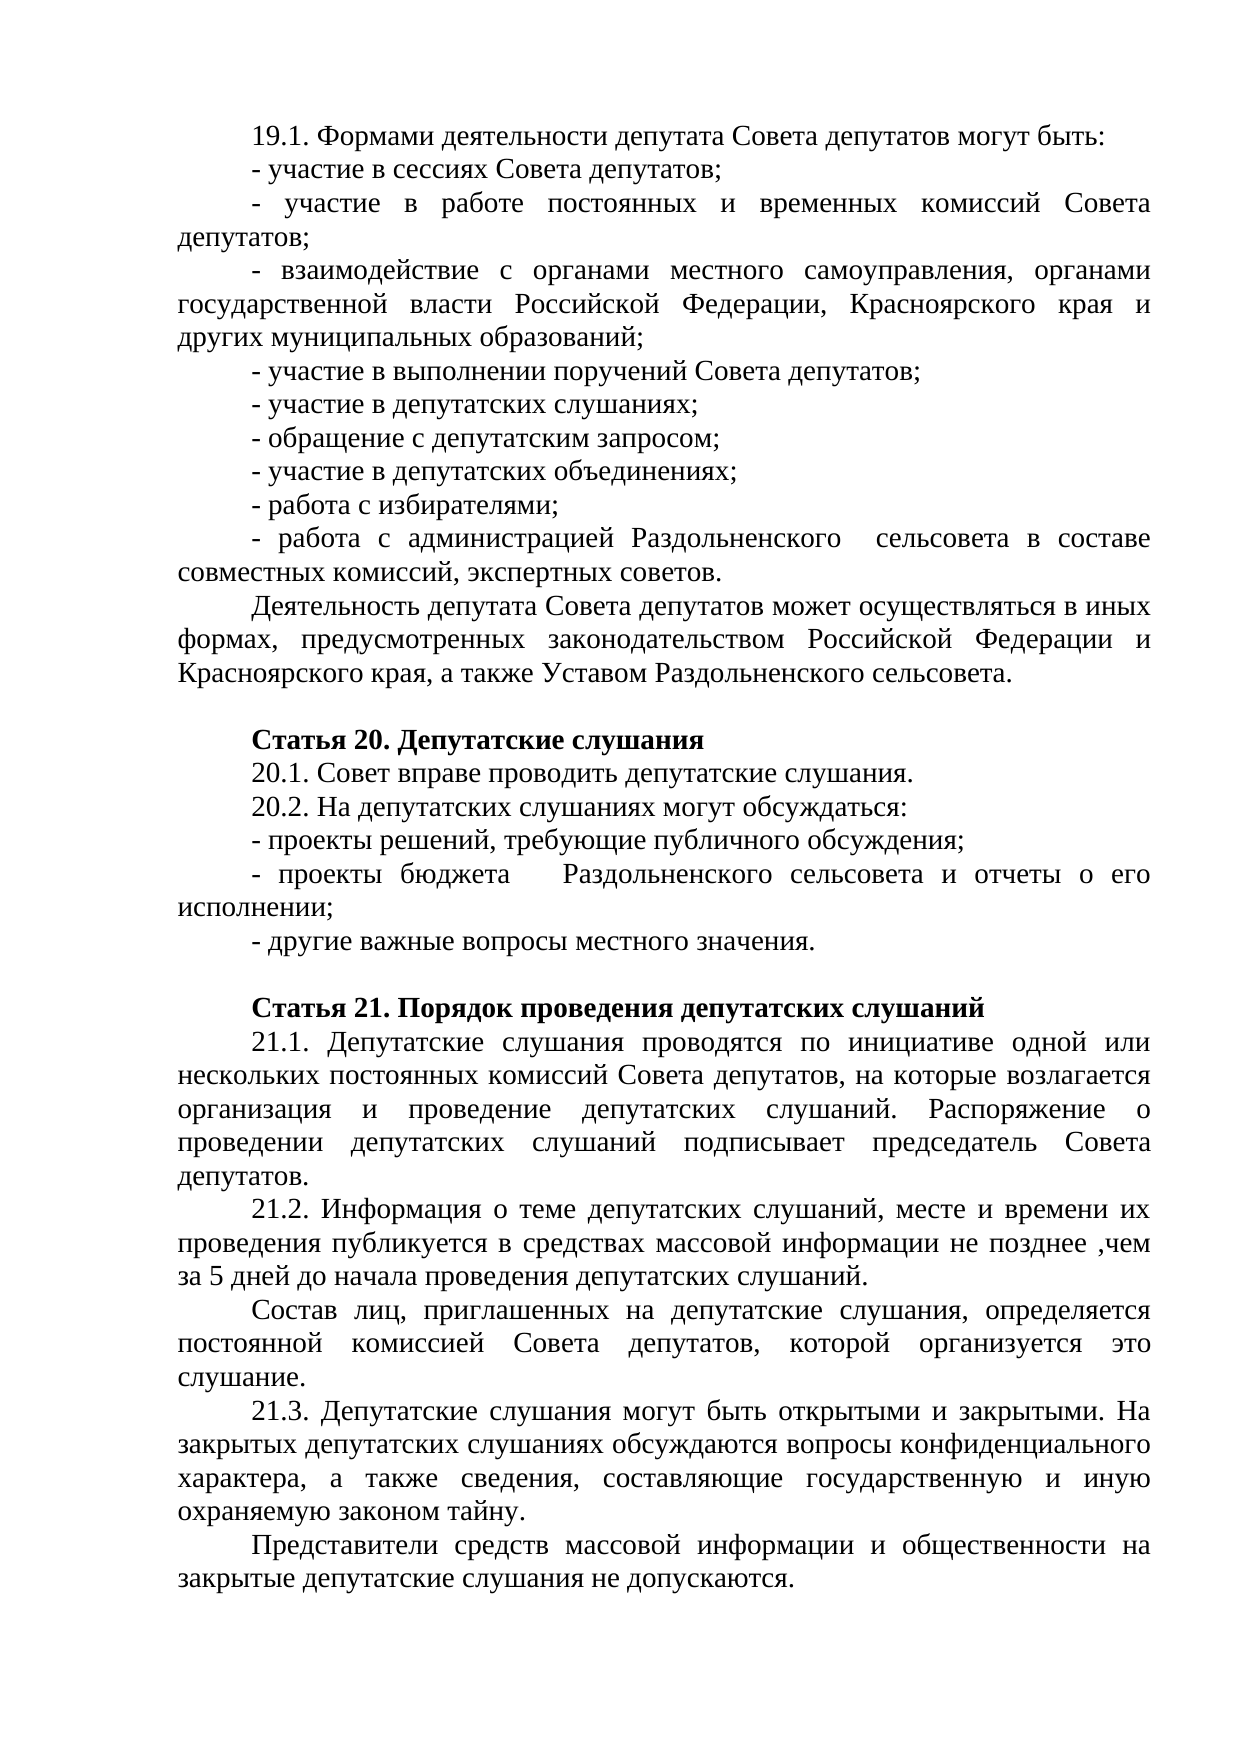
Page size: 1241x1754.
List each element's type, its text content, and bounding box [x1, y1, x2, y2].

text - участие в депутатских слушаниях; [177, 386, 1152, 420]
text - участие в выполнении поручений Совета депутатов; [177, 353, 1152, 386]
text - участие в сессиях Совета депутатов; [177, 152, 1152, 185]
text 20.1. Совет вправе проводить депутатские слушания. [177, 755, 1152, 789]
text - участие в депутатских объединениях; [177, 453, 1152, 487]
text 21.2. Информация о теме депутатских слушаний, месте и времени их проведения публикуется в средствах массовой информации не позднее ,чем за 5 дней до начала проведения депутатских слушаний. [177, 1191, 1152, 1292]
text Состав лиц, приглашенных на депутатские слушания, определяется постоянной комиссией Совета депутатов, которой организуется это слушание. [177, 1292, 1152, 1393]
text - работа с администрацией Раздольненского сельсовета в составе совместных комиссий, экспертных советов. [177, 521, 1152, 588]
text Статья 21. Порядок проведения депутатских слушаний [177, 990, 1152, 1024]
text - другие важные вопросы местного значения. [177, 923, 1152, 957]
text - участие в работе постоянных и временных комиссий Совета депутатов; [177, 185, 1152, 252]
text 20.2. На депутатских слушаниях могут обсуждаться: [177, 789, 1152, 822]
text 21.3. Депутатские слушания могут быть открытыми и закрытыми. На закрытых депутатских слушаниях обсуждаются вопросы конфиденциального характера, а также сведения, составляющие государственную и иную охраняемую законом тайну. [177, 1393, 1152, 1527]
text - работа с избирателями; [177, 487, 1152, 521]
text Статья 20. Депутатские слушания [177, 722, 1152, 755]
text 21.1. Депутатские слушания проводятся по инициативе одной или нескольких постоянных комиссий Совета депутатов, на которые возлагается организация и проведение депутатских слушаний. Распоряжение о проведении депутатских слушаний подписывает председатель Совета депутатов. [177, 1024, 1152, 1191]
text - проекты решений, требующие публичного обсуждения; [177, 822, 1152, 856]
text - обращение с депутатским запросом; [177, 420, 1152, 453]
text 19.1. Формами деятельности депутата Совета депутатов могут быть: [177, 118, 1152, 152]
text Деятельность депутата Совета депутатов может осуществляться в иных формах, предусмотренных законодательством Российской Федерации и Красноярского края, а также Уставом Раздольненского сельсовета. [177, 588, 1152, 688]
text Представители средств массовой информации и общественности на закрытые депутатские слушания не допускаются. [177, 1527, 1152, 1594]
text - взаимодействие с органами местного самоуправления, органами государственной власти Российской Федерации, Красноярского края и других муниципальных образований; [177, 252, 1152, 353]
text - проекты бюджета Раздольненского сельсовета и отчеты о его исполнении; [177, 856, 1152, 923]
